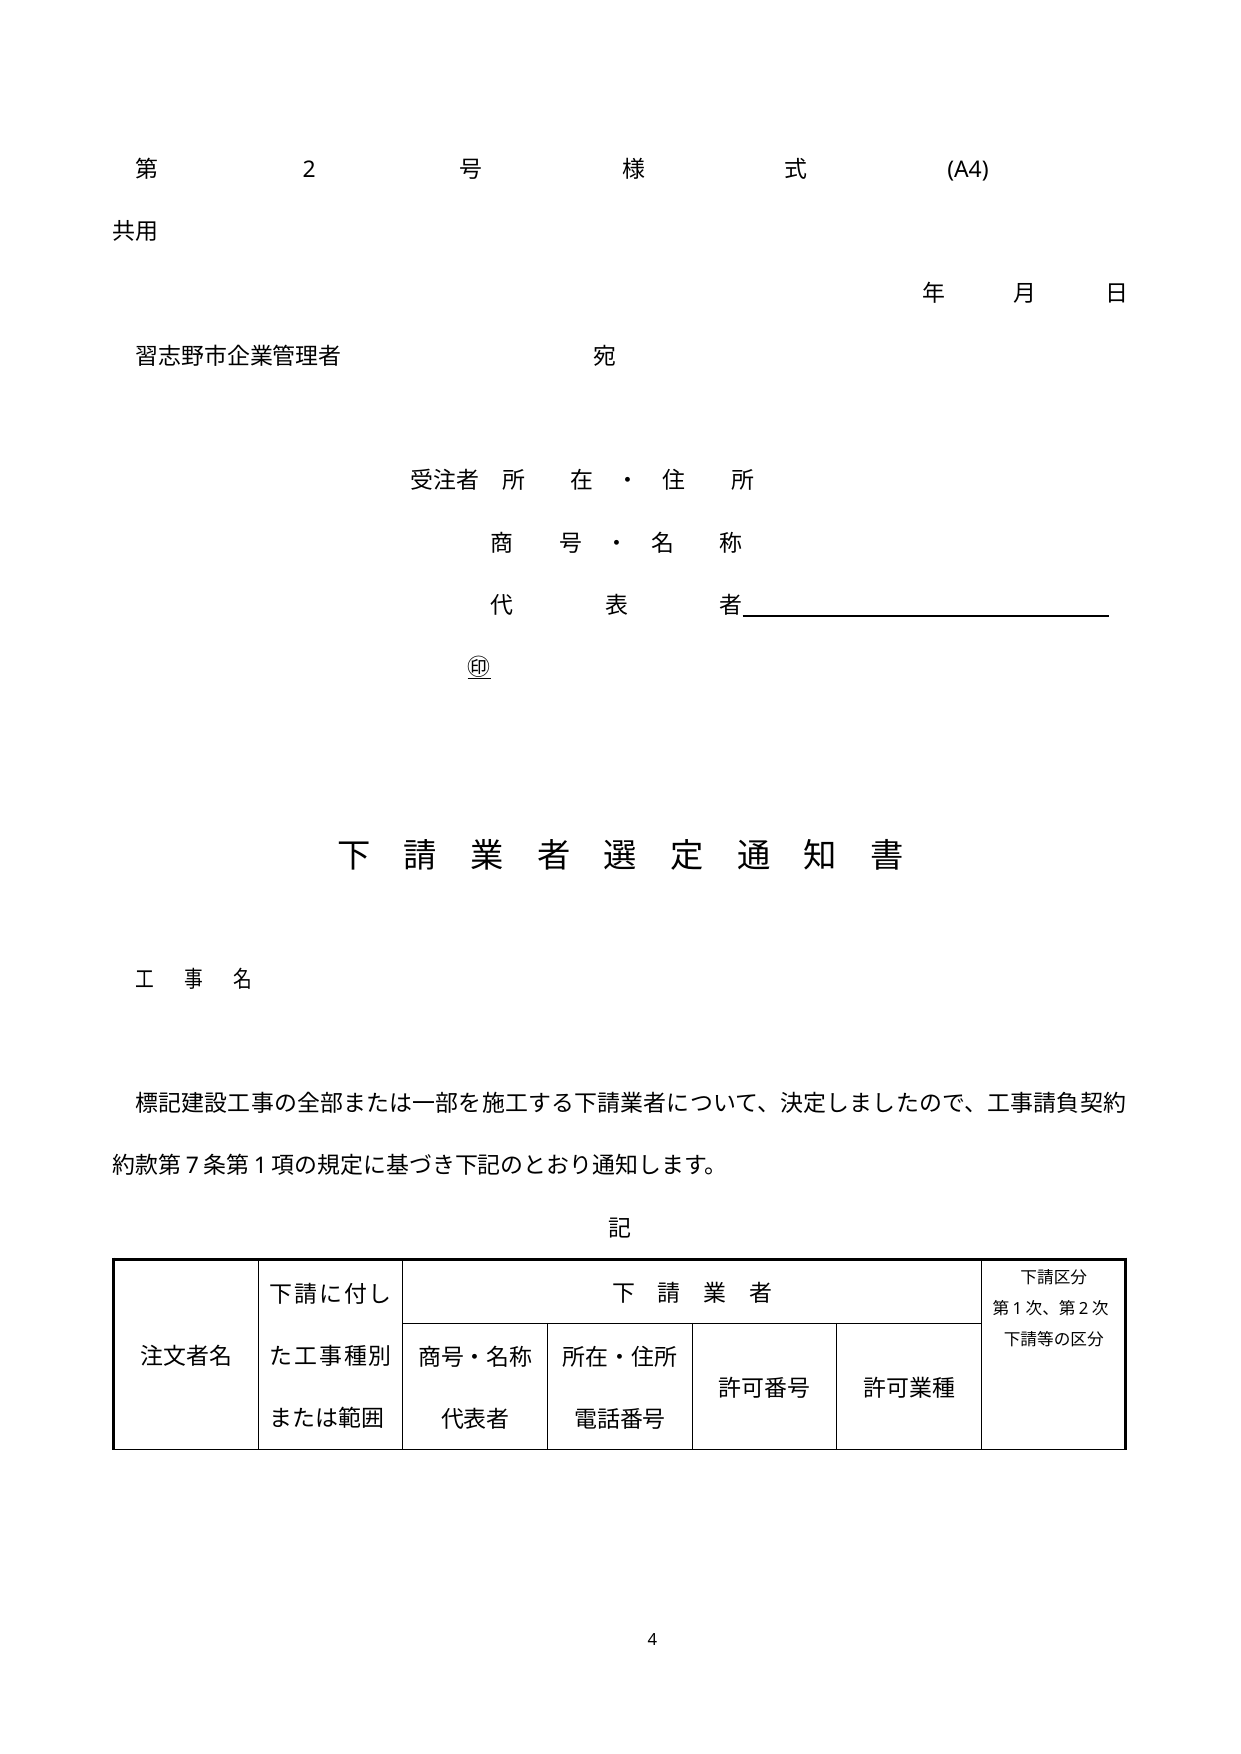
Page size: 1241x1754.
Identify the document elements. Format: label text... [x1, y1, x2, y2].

text 受注者 所 在 ・ 住 所 [410, 448, 1128, 510]
text 標記建設工事の全部または一部を施工する下請業者について、決定しましたので、工事請負契約約款第7条第1項の規定に基づき下記のとおり通知します。 [112, 1071, 1128, 1195]
table_header 下請に付した工事種別または範囲 [259, 1261, 402, 1448]
table_cell 許可番号 [693, 1324, 836, 1448]
table_cell 所在・住所 電話番号 [548, 1324, 692, 1448]
table_header 下請区分 第1次、第2次 下請等の区分 [982, 1261, 1124, 1448]
text 第2号様式(A4) 共用 [112, 136, 1128, 261]
text 年 月 日 [112, 261, 1128, 323]
text 下 請 業 者 選 定 通 知 書 [112, 821, 1128, 884]
table_cell 許可業種 [837, 1324, 981, 1448]
table_header 下 請 業 者 [403, 1261, 981, 1323]
text 工 事 名 [135, 946, 1128, 1008]
text 商 号 ・ 名 称 [490, 510, 1128, 572]
table_header 注文者名 [115, 1261, 258, 1448]
text 記 [112, 1195, 1128, 1257]
text 習志野市企業管理者 宛 [135, 323, 1128, 385]
text 代 表 者 ㊞ [467, 572, 1128, 697]
table_cell 商号・名称 代表者 [403, 1324, 547, 1448]
